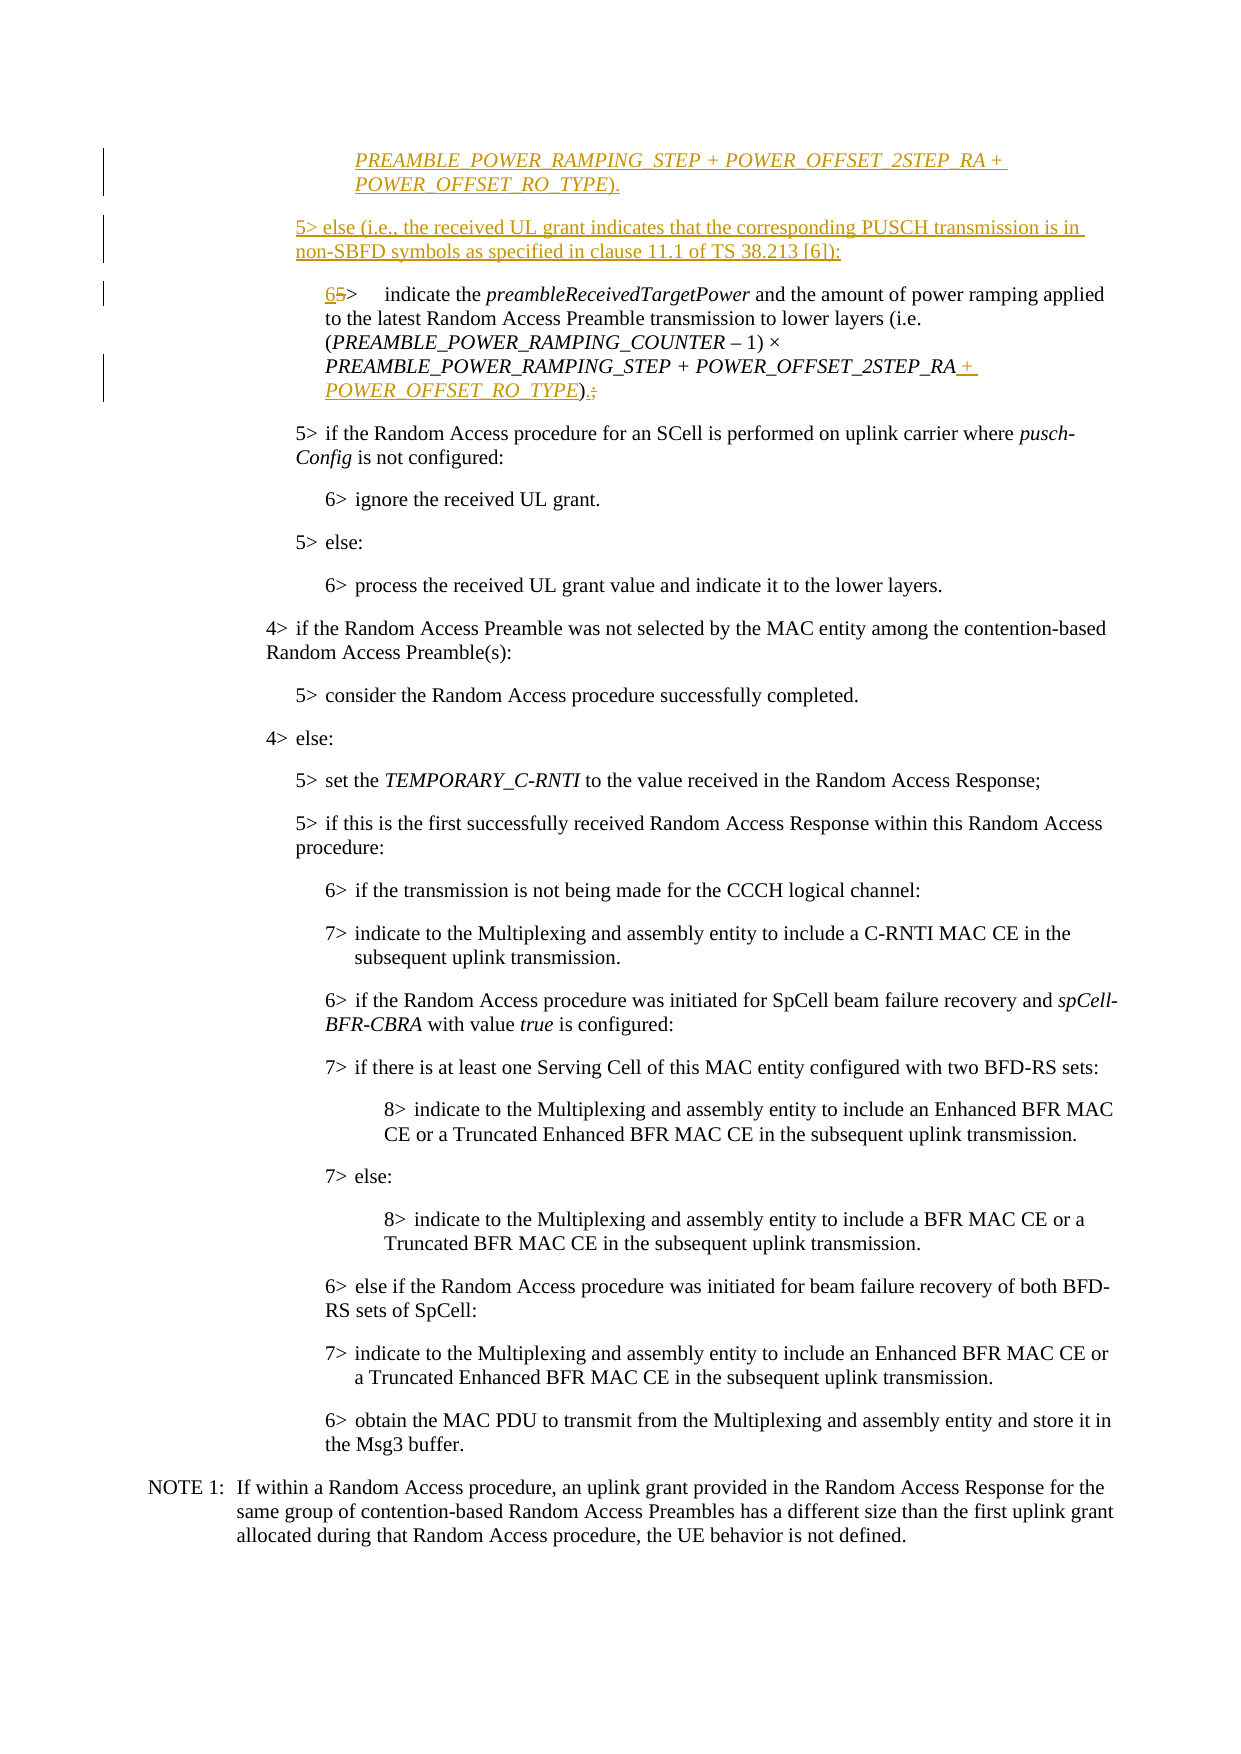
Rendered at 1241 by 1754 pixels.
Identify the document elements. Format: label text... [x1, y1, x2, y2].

text 8> indicate to the Multiplexing and assembly entity to include a BFR MAC CE or a Truncated BFR MAC CE in the subsequent uplink transmission. [384, 1207, 1122, 1255]
text 4> if the Random Access Preamble was not selected by the MAC entity among the contention-based Random Access Preamble(s): [266, 616, 1122, 664]
text 6> process the received UL grant value and indicate it to the lower layers. [325, 573, 1122, 597]
text NOTE 1: If within a Random Access procedure, an uplink grant provided in the Random Access Response for the same group of contention-based Random Access Preambles has a different size than the first uplink grant allocated during that Random Access procedure, the UE behavior is not defined. [148, 1474, 1122, 1547]
text 7> indicate to the Multiplexing and assembly entity to include an Enhanced BFR MAC CE or a Truncated Enhanced BFR MAC CE in the subsequent uplink transmission. [325, 1341, 1122, 1389]
text 7> else: [325, 1164, 1122, 1188]
text 4> else: [266, 726, 1122, 749]
text 8> indicate to the Multiplexing and assembly entity to include an Enhanced BFR MAC CE or a Truncated Enhanced BFR MAC CE in the subsequent uplink transmission. [384, 1097, 1122, 1146]
text 5> set the TEMPORARY_C-RNTI to the value received in the Random Access Response; [295, 768, 1122, 792]
text > indicate the preambleReceivedTargetPower and the amount of power ramping applied to the latest Random Access Preamble transmission to lower layers (i.e. (PREAMBLE_POWER_RAMPING_COUNTER – 1) × PREAMBLE_POWER_RAMPING_STEP + POWER_OFFSET_2STEP_RA) [325, 281, 1122, 402]
text 5> if this is the first successfully received Random Access Response within this Random Access procedure: [295, 811, 1122, 859]
text 6> obtain the MAC PDU to transmit from the Multiplexing and assembly entity and store it in the Msg3 buffer. [325, 1408, 1122, 1456]
text 7> if there is at least one Serving Cell of this MAC entity configured with two BFD-RS sets: [325, 1054, 1122, 1079]
text 5> if the Random Access procedure for an SCell is performed on uplink carrier where pusch-Config is not configured: [295, 421, 1122, 469]
text 5> else: [295, 530, 1122, 554]
text 6> ignore the received UL grant. [325, 487, 1122, 511]
text 5> consider the Random Access procedure successfully completed. [295, 683, 1122, 707]
text 6> else if the Random Access procedure was initiated for beam failure recovery of both BFD-RS sets of SpCell: [325, 1274, 1122, 1322]
text 6> if the Random Access procedure was initiated for SpCell beam failure recovery and spCell-BFR-CBRA with value true is configured: [325, 988, 1122, 1036]
text 7> indicate to the Multiplexing and assembly entity to include a C-RNTI MAC CE in the subsequent uplink transmission. [325, 921, 1122, 969]
text 6> if the transmission is not being made for the CCCH logical channel: [325, 878, 1122, 902]
